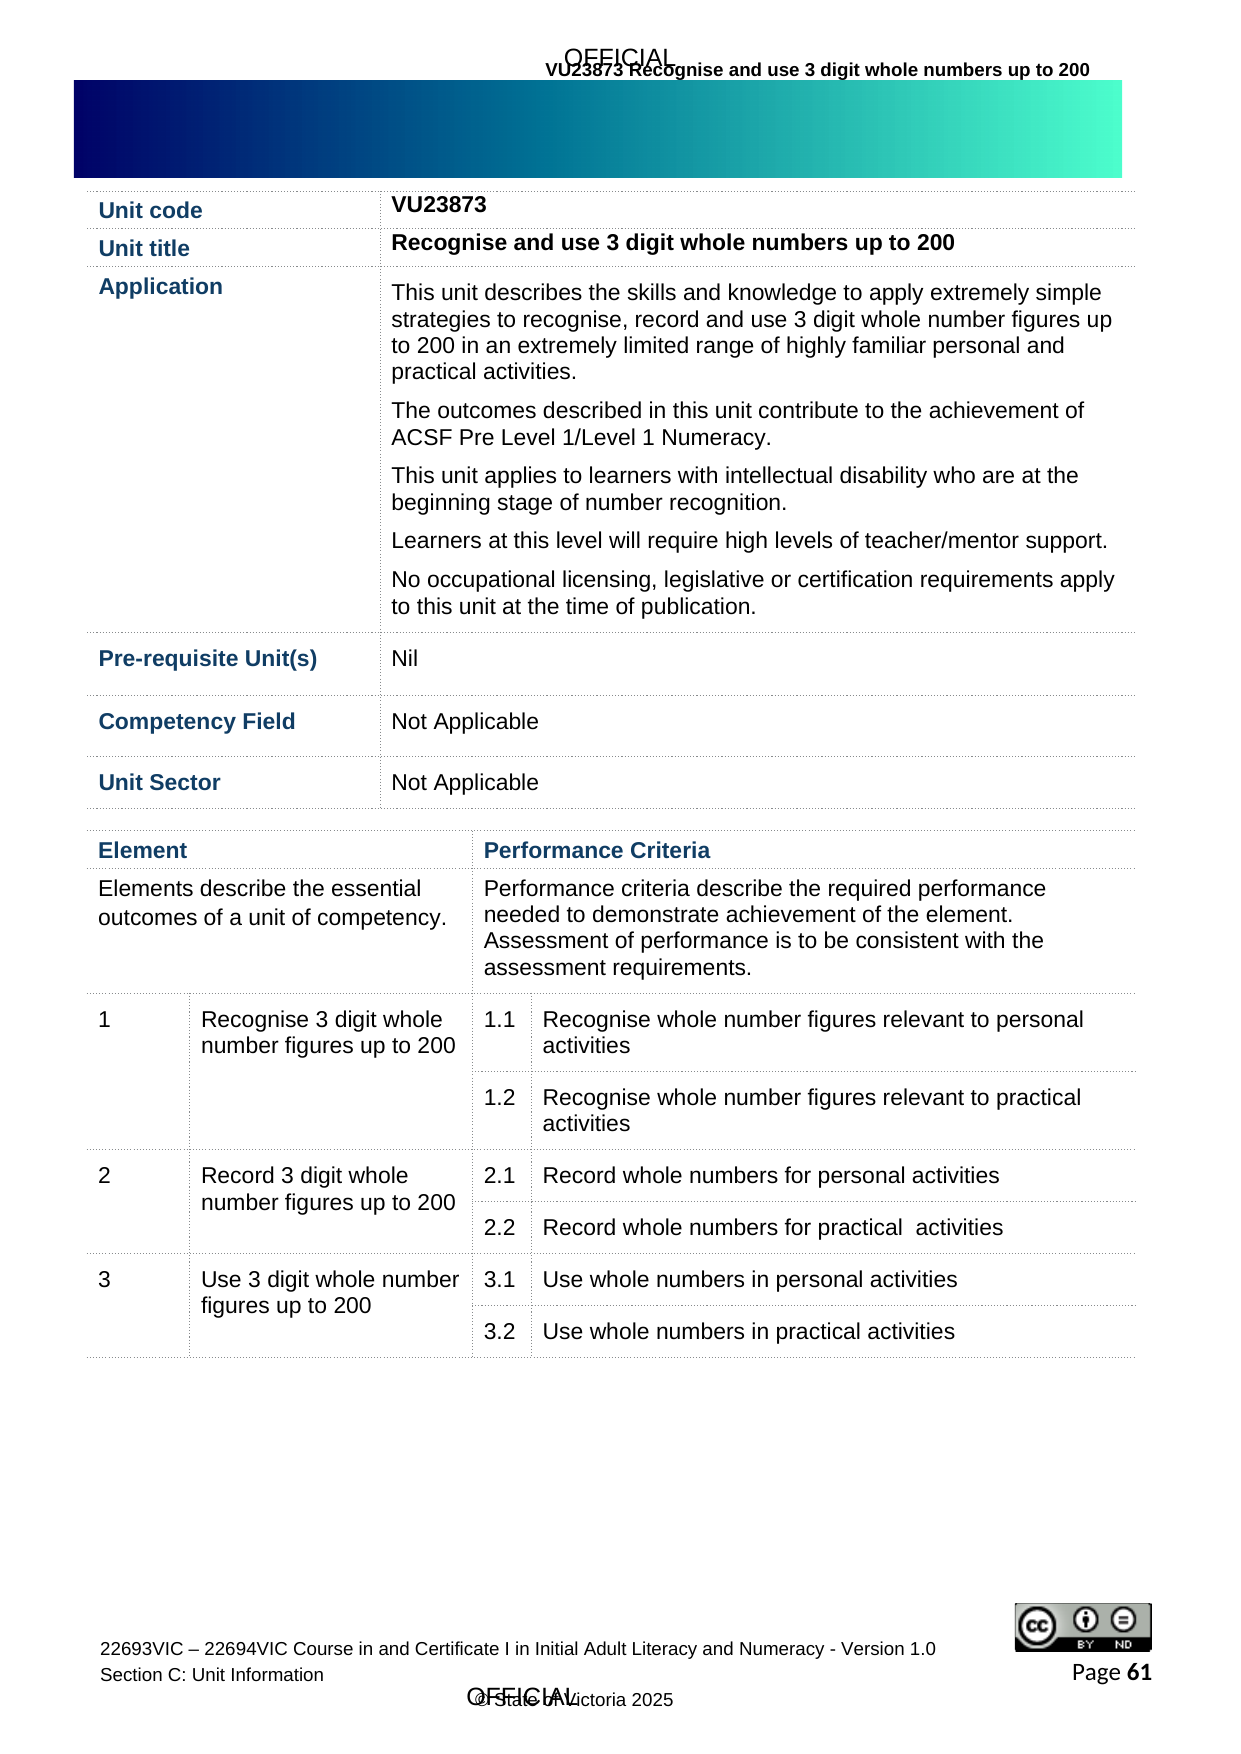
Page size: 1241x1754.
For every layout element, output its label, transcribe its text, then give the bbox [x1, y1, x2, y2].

table_cell 1.2 [472, 1071, 531, 1149]
table_cell Recognise 3 digit whole number figures up to 200 [190, 993, 472, 1149]
table_header Element [87, 830, 472, 868]
table_header Performance Criteria [472, 830, 1136, 868]
table_cell Recognise whole number figures relevant to personal activities [531, 993, 1136, 1071]
table_cell Use whole numbers in practical activities [531, 1305, 1136, 1357]
table_cell 2.2 [472, 1201, 531, 1253]
table_cell 2.1 [472, 1149, 531, 1201]
table_cell 1 [87, 993, 189, 1149]
table_cell Not Applicable [380, 756, 1136, 808]
table_cell Elements describe the essential outcomes of a unit of competency. [87, 868, 472, 993]
table_cell Not Applicable [380, 695, 1136, 756]
table_cell 3.1 [472, 1253, 531, 1305]
table_cell Nil [380, 632, 1136, 695]
table_cell Use 3 digit whole number figures up to 200 [190, 1253, 472, 1357]
table_cell Record whole numbers for practical activities [531, 1201, 1136, 1253]
table_cell 1.1 [472, 993, 531, 1071]
table_cell Pre-requisite Unit(s) [87, 632, 380, 695]
table_cell Unit title [87, 228, 380, 266]
table_cell This unit describes the skills and knowledge to apply extremely simple strategies to recognise, record and use 3 digit whole number figures up to 200 in an extremely limited range of highly familiar personal and practical activities. The outcomes described in this unit contribute to the achievement of ACSF Pre Level 1/Level 1 Numeracy. This unit applies to learners with intellectual disability who are at the beginning stage of number recognition. Learners at this level will require high levels of teacher/mentor support. No occupational licensing, legislative or certification requirements apply to this unit at the time of publication. [380, 266, 1136, 632]
table_cell Record 3 digit whole number figures up to 200 [190, 1149, 472, 1253]
table_cell Competency Field [87, 695, 380, 756]
table_cell Unit Sector [87, 756, 380, 808]
table_cell Record whole numbers for personal activities [531, 1149, 1136, 1201]
picture [599, 80, 1123, 178]
table_cell 3 [87, 1253, 189, 1357]
picture [73, 80, 445, 178]
table_cell Recognise and use 3 digit whole numbers up to 200 [380, 228, 1136, 266]
table_header VU23873 [380, 191, 1136, 228]
table_header Unit code [87, 191, 380, 228]
table_cell 3.2 [472, 1305, 531, 1357]
table_cell Application [87, 266, 380, 632]
table_cell Recognise whole number figures relevant to practical activities [531, 1071, 1136, 1149]
table_cell Use whole numbers in personal activities [531, 1253, 1136, 1305]
table_cell 2 [87, 1149, 189, 1253]
picture [1014, 1603, 1152, 1652]
table_cell Performance criteria describe the required performance needed to demonstrate achievement of the element. Assessment of performance is to be consistent with the assessment requirements. [472, 868, 1136, 993]
